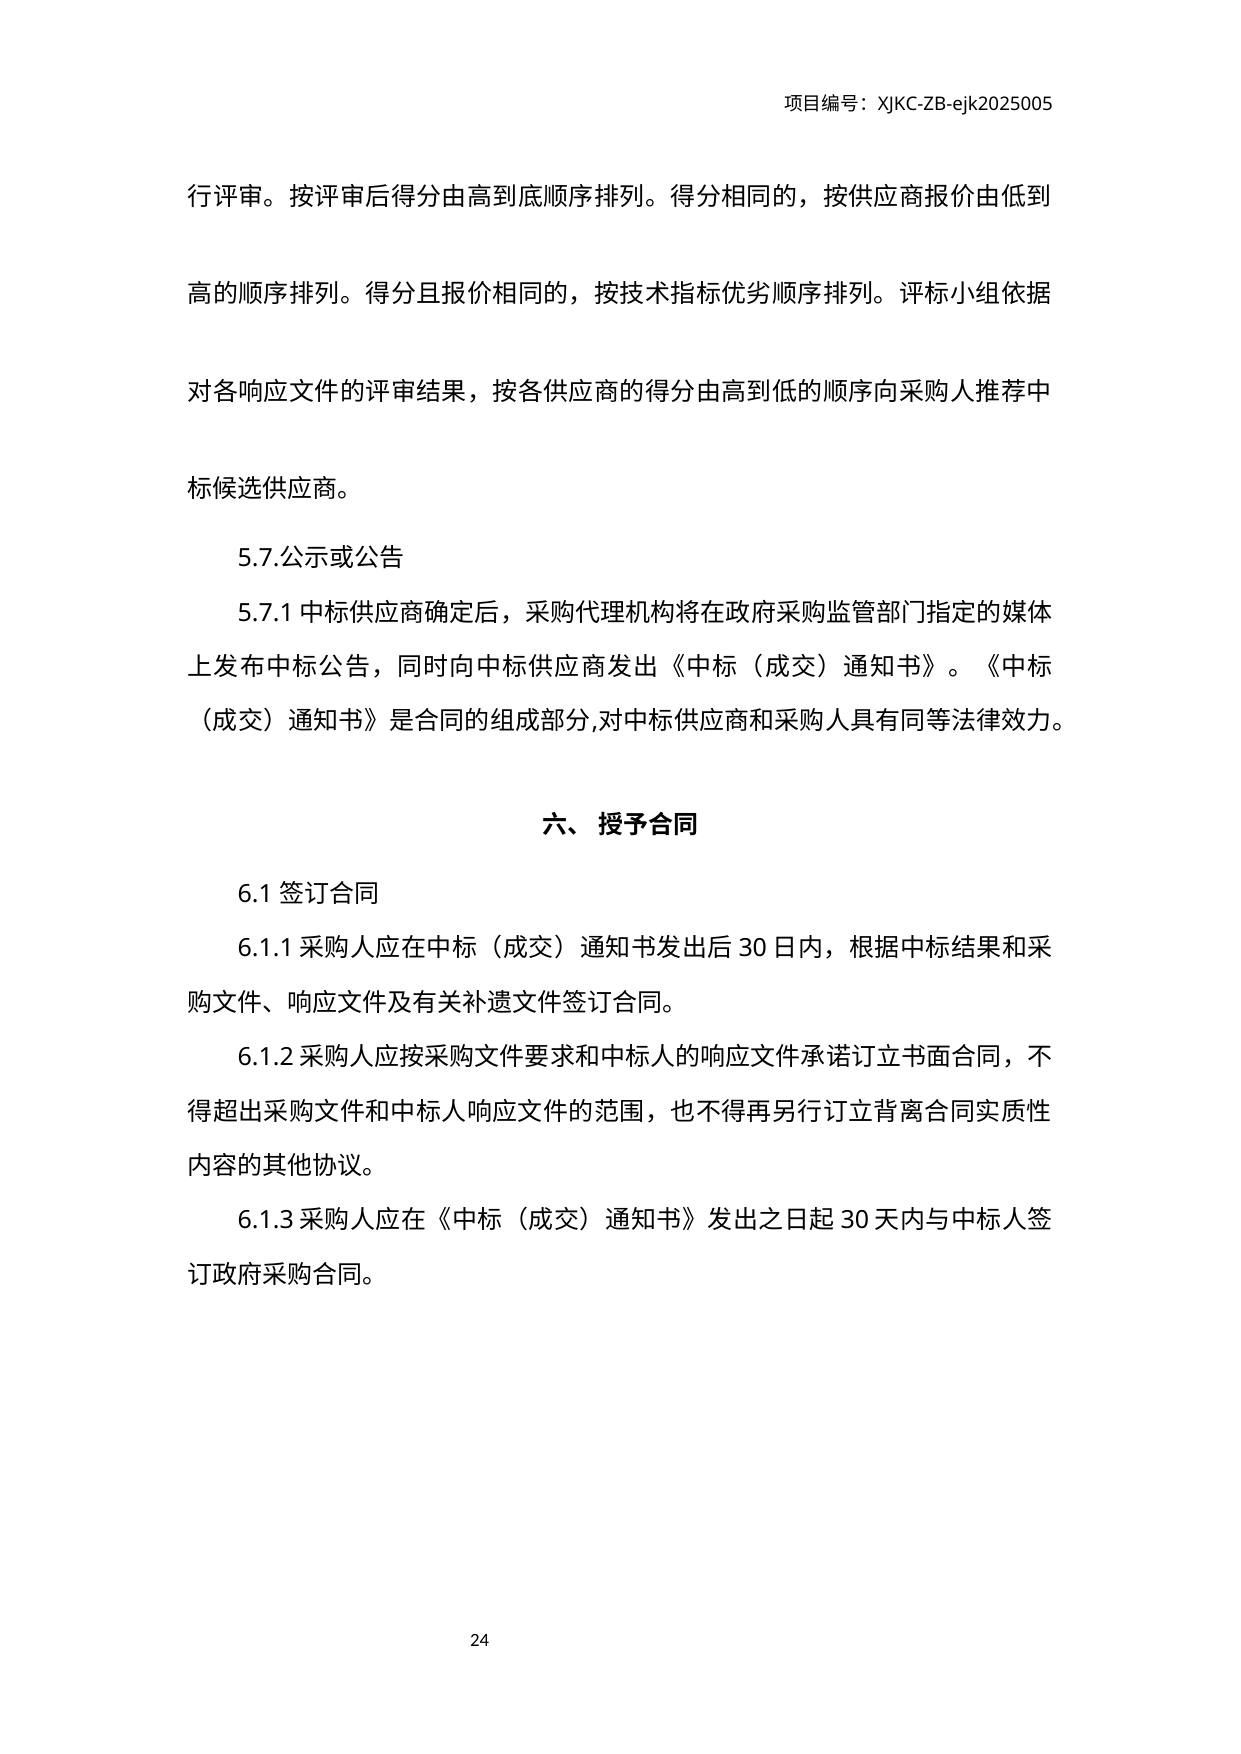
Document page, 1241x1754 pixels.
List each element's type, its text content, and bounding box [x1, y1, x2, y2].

text 6.1.2采购人应按采购文件要求和中标人的响应文件承诺订立书面合同，不得超出采购文件和中标人响应文件的范围，也不得再另行订立背离合同实质性内容的其他协议。 [187, 1037, 1053, 1182]
text 6.1 签订合同 [187, 873, 1053, 910]
text 5.7.1中标供应商确定后，采购代理机构将在政府采购监管部门指定的媒体上发布中标公告，同时向中标供应商发出《中标（成交）通知书》。《中标（成交）通知书》是合同的组成部分,对中标供应商和采购人具有同等法律效力。 [187, 592, 1053, 777]
text 6.1.3采购人应在《中标（成交）通知书》发出之日起30天内与中标人签订政府采购合同。 [187, 1200, 1053, 1290]
text 6.1.1采购人应在中标（成交）通知书发出后30日内，根据中标结果和采购文件、响应文件及有关补遗文件签订合同。 [187, 928, 1053, 1018]
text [187, 162, 1053, 519]
subtitle 六、 授予合同 [187, 790, 1053, 855]
text 5.7.公示或公告 [187, 538, 1053, 574]
